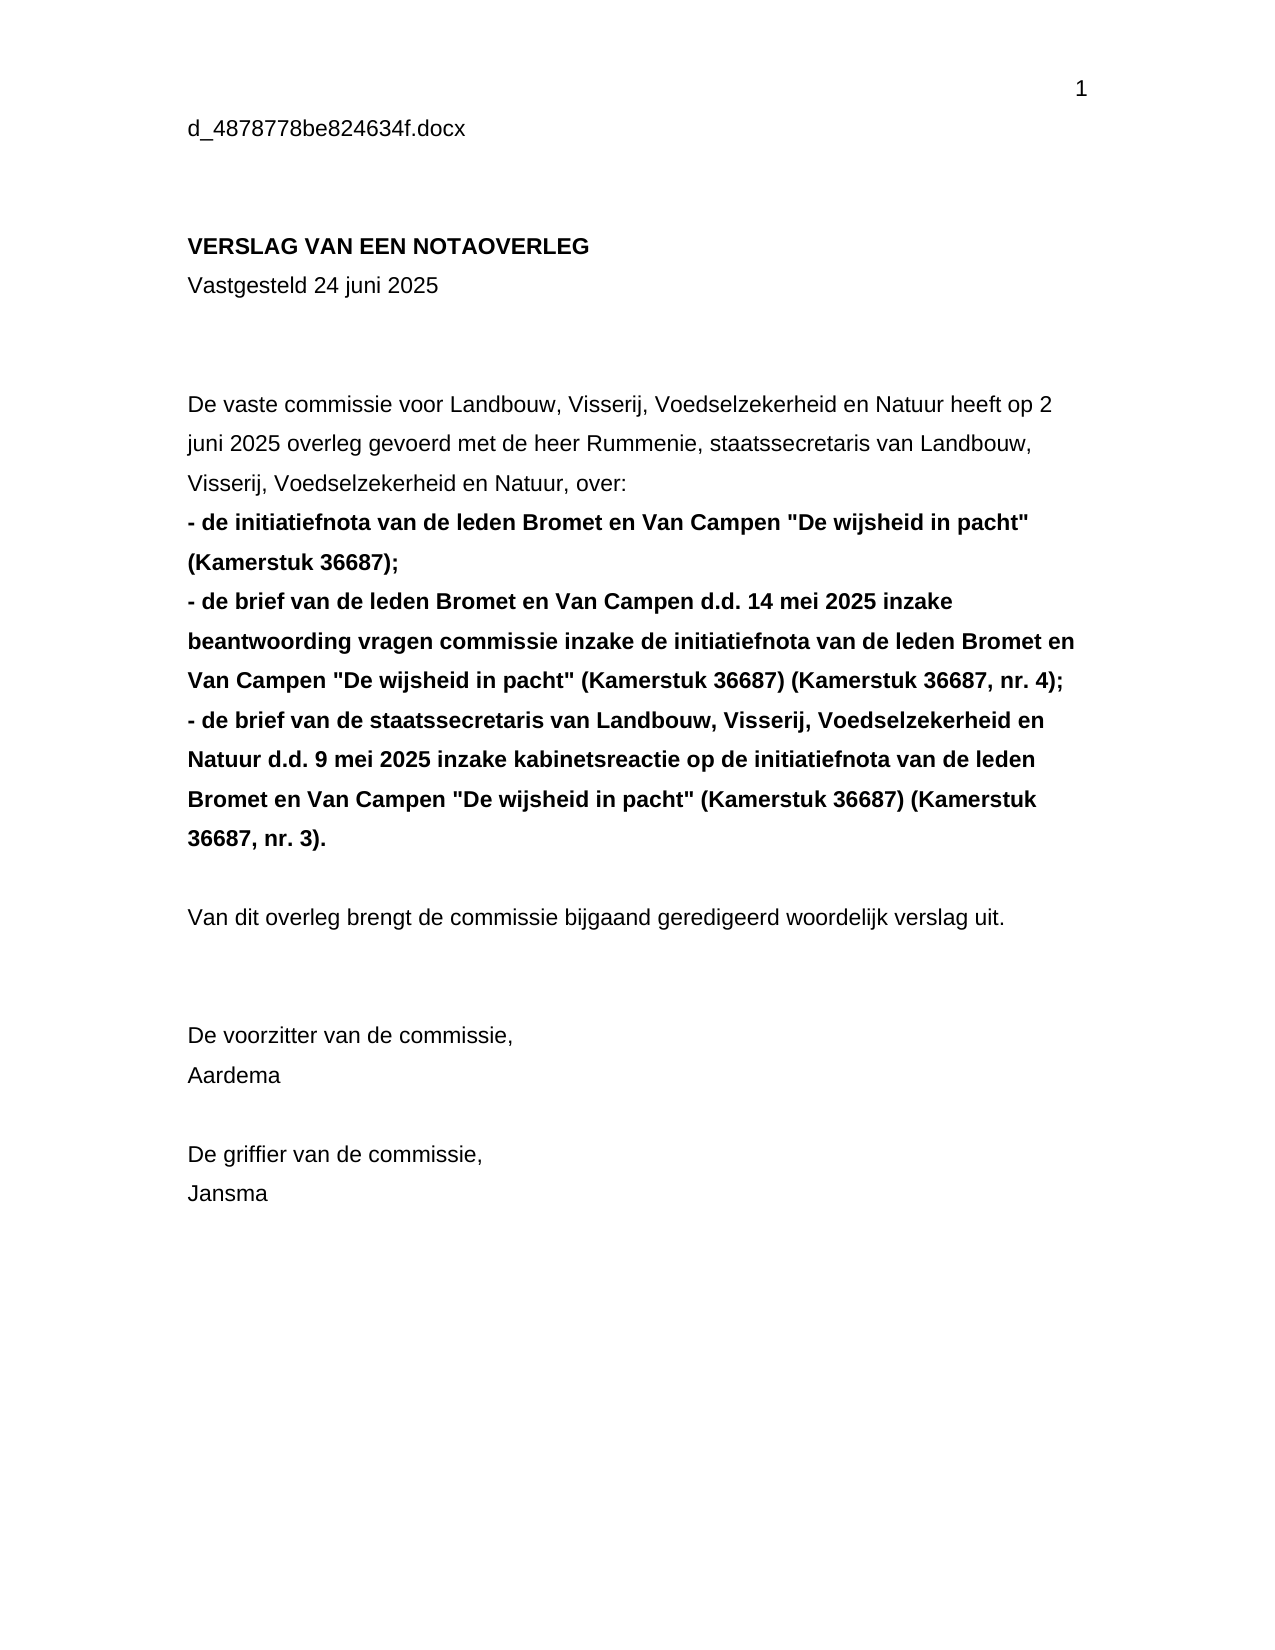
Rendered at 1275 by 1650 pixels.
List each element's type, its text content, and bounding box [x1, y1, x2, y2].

text - de initiatiefnota van de leden Bromet en Van Campen "De wijsheid in pacht" (Kamerstuk 36687); [187, 509, 1087, 575]
text Van dit overleg brengt de commissie bijgaand geredigeerd woordelijk verslag uit. [187, 904, 1087, 930]
text VERSLAG VAN EEN NOTAOVERLEG [187, 233, 1087, 259]
text - de brief van de leden Bromet en Van Campen d.d. 14 mei 2025 inzake beantwoording vragen commissie inzake de initiatiefnota van de leden Bromet en Van Campen "De wijsheid in pacht" (Kamerstuk 36687) (Kamerstuk 36687, nr. 4); [187, 588, 1087, 693]
text De vaste commissie voor Landbouw, Visserij, Voedselzekerheid en Natuur heeft op 2 juni 2025 overleg gevoerd met de heer Rummenie, staatssecretaris van Landbouw, Visserij, Voedselzekerheid en Natuur, over: [187, 391, 1087, 496]
text De voorzitter van de commissie, [187, 1022, 1087, 1049]
text Jansma [187, 1180, 1087, 1207]
text De griffier van de commissie, [187, 1141, 1087, 1167]
text Vastgesteld 24 juni 2025 [187, 272, 1087, 299]
text - de brief van de staatssecretaris van Landbouw, Visserij, Voedselzekerheid en Natuur d.d. 9 mei 2025 inzake kabinetsreactie op de initiatiefnota van de leden Bromet en Van Campen "De wijsheid in pacht" (Kamerstuk 36687) (Kamerstuk 36687, nr. 3). [187, 707, 1087, 851]
text Aardema [187, 1062, 1087, 1088]
